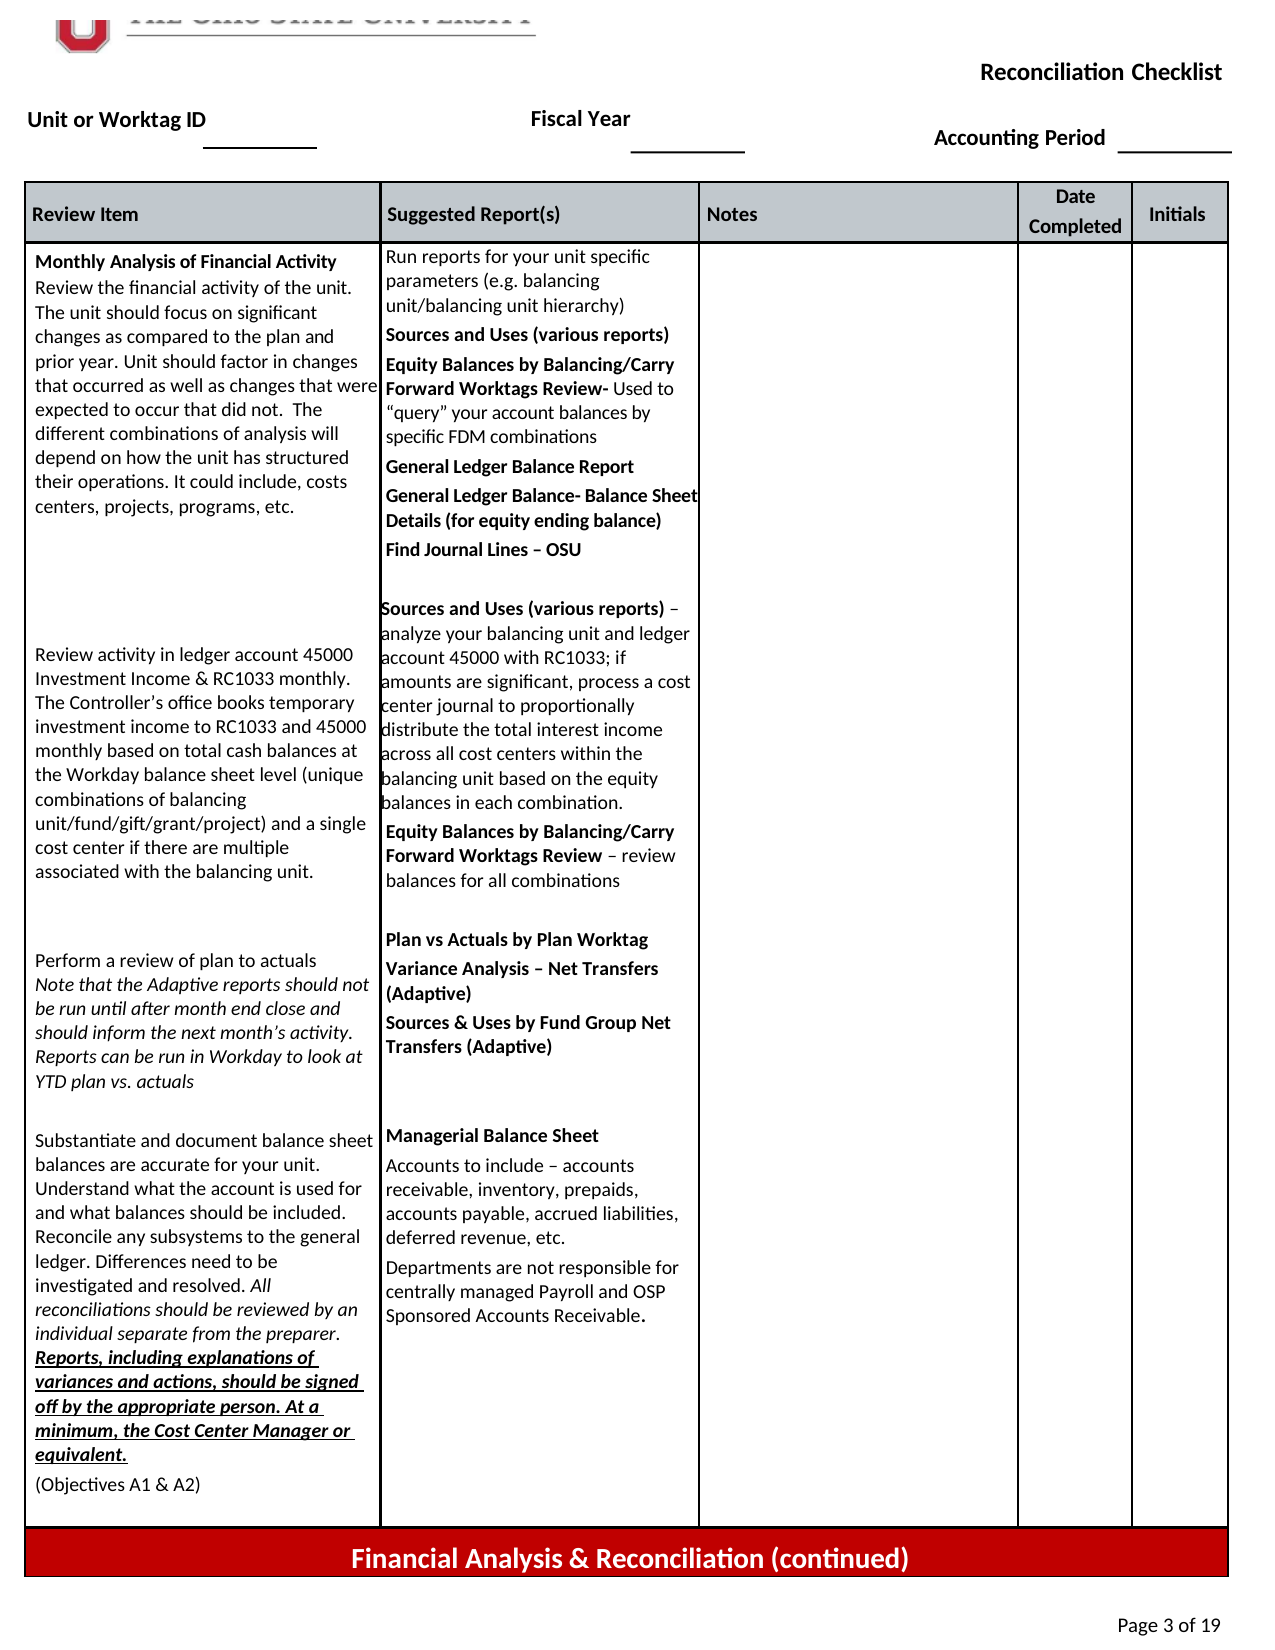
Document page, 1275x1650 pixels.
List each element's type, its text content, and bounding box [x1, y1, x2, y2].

table_cell Date Completed [1019, 183, 1131, 241]
table_cell Monthly Analysis of Financial Activity Review the financial activity of the unit. The unit should focus on significant changes as compared to the plan and prior year. Unit should factor in changes that occurred as well as changes that were expected to occur that did not. The different combinations of analysis will depend on how the unit has structured their operations. It could include, costs centers, projects, programs, etc. Review activity in ledger account 45000 Investment Income & RC1033 monthly. The Controller’s office books temporary investment income to RC1033 and 45000 monthly based on total cash balances at the Workday balance sheet level (unique combinations of balancing unit/fund/gift/grant/project) and a single cost center if there are multiple associated with the balancing unit. Perform a review of plan to actuals Note that the Adaptive reports should not be run until after month end close and should inform the next month’s activity. Reports can be run in Workday to look at YTD plan vs. actuals Substantiate and document balance sheet balances are accurate for your unit. Understand what the account is used for and what balances should be included. Reconcile any subsystems to the general ledger. Differences need to be investigated and resolved. All reconciliations should be reviewed by an individual separate from the preparer. Reports, including explanations of variances and actions, should be signed off by the appropriate person. At a minimum, the Cost Center Manager or equivalent. (Objectives A1 & A2) [26, 244, 379, 1526]
table_cell Notes [700, 183, 1017, 241]
table_cell Initials [1133, 183, 1227, 241]
table_cell [1133, 244, 1227, 1526]
table_cell [700, 244, 1017, 1526]
table_cell Suggested Report(s) [382, 183, 698, 241]
table_cell Run reports for your unit specific parameters (e.g. balancing unit/balancing unit hierarchy) Sources and Uses (various reports) Equity Balances by Balancing/Carry Forward Worktags Review- Used to “query” your account balances by specific FDM combinations General Ledger Balance Report General Ledger Balance- Balance Sheet Details (for equity ending balance) Find Journal Lines – OSU Sources and Uses (various reports) – analyze your balancing unit and ledger account 45000 with RC1033; if amounts are significant, process a cost center journal to proportionally distribute the total interest income across all cost centers within the balancing unit based on the equity balances in each combination. Equity Balances by Balancing/Carry Forward Worktags Review – review balances for all combinations Plan vs Actuals by Plan Worktag Variance Analysis – Net Transfers (Adaptive) Sources & Uses by Fund Group Net Transfers (Adaptive) Managerial Balance Sheet Accounts to include – accounts receivable, inventory, prepaids, accounts payable, accrued liabilities, deferred revenue, etc. Departments are not responsible for centrally managed Payroll and OSP Sponsored Accounts Receivable. [382, 244, 698, 1526]
table_cell Review Item [26, 183, 379, 241]
table_cell Financial Analysis & Reconciliation (continued) [26, 1529, 1227, 1576]
picture [25, 20, 558, 61]
table_cell [1019, 244, 1131, 1526]
